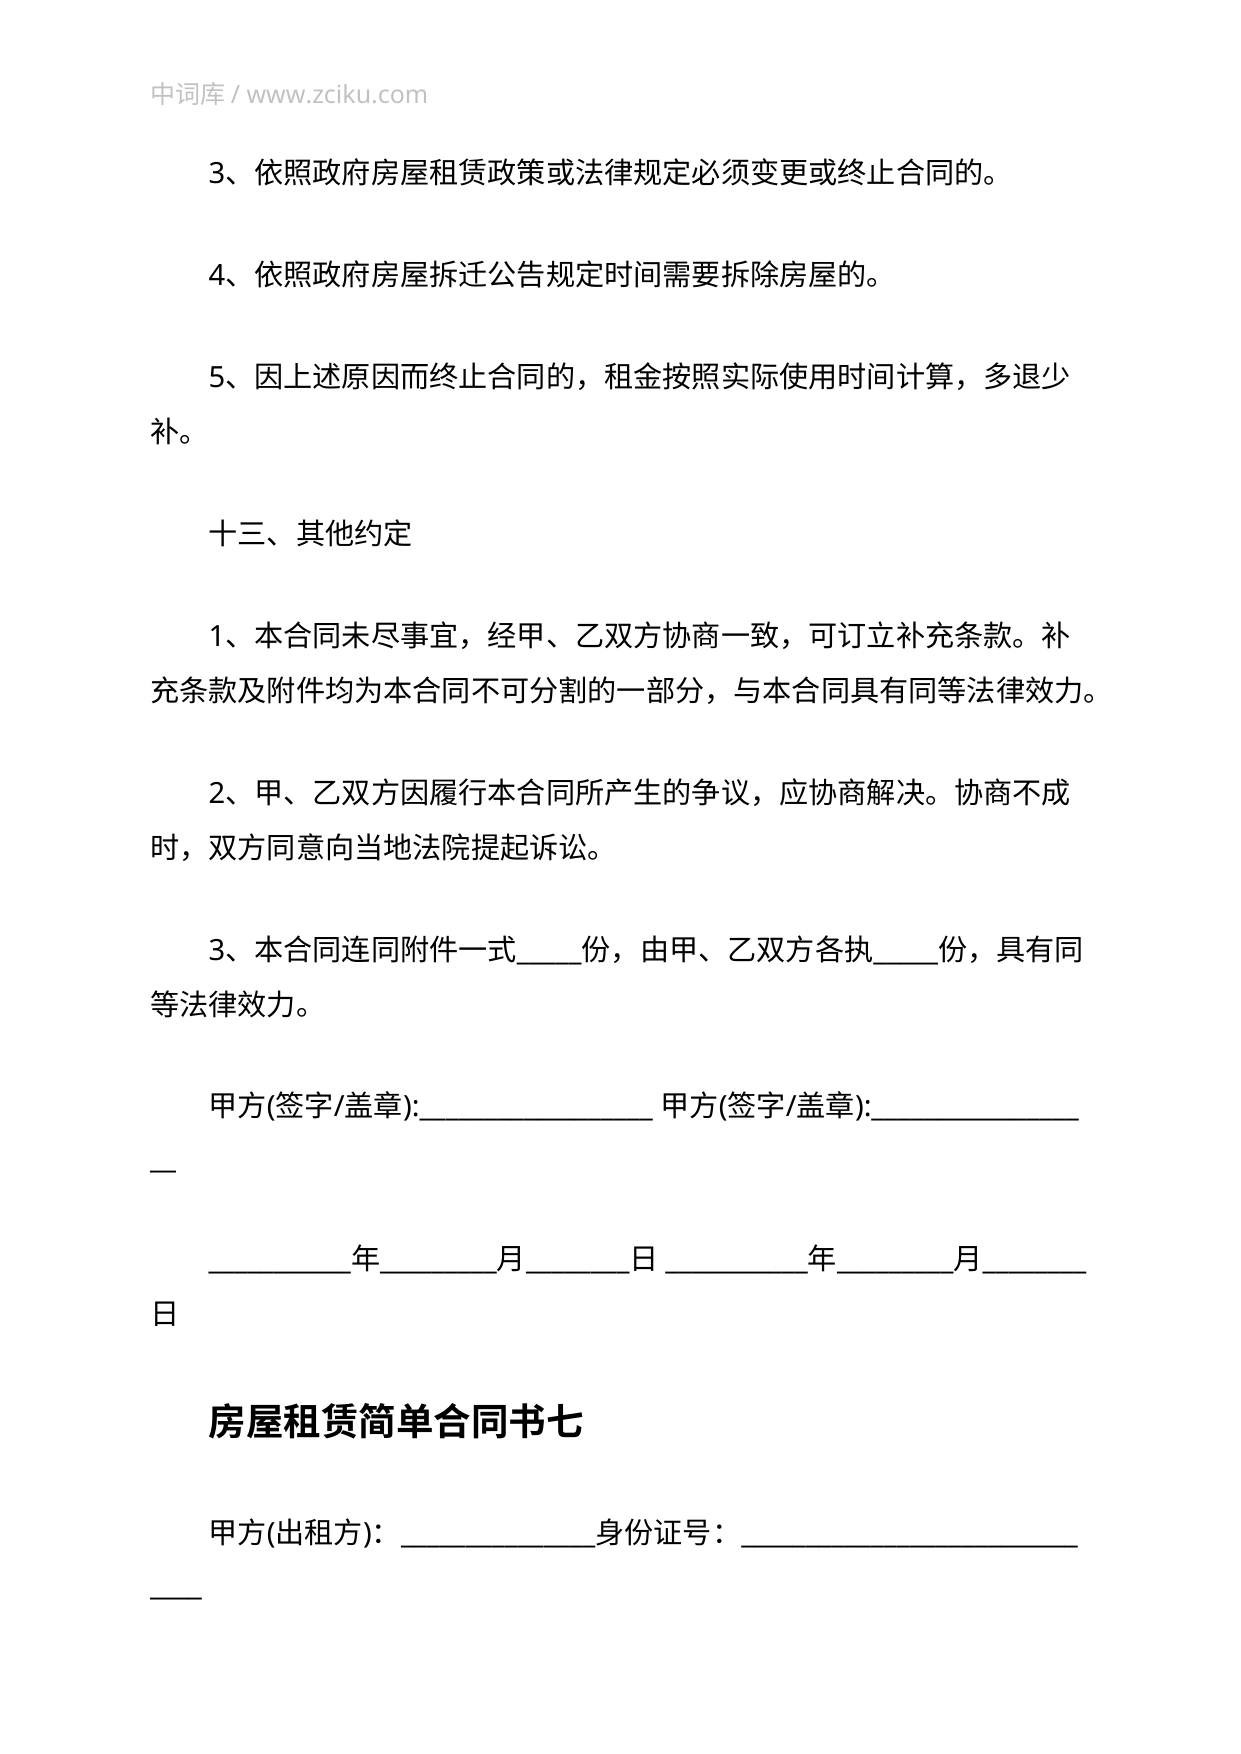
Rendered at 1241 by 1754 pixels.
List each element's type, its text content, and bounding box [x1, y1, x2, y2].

text 房屋租赁简单合同书七 [150, 1392, 1090, 1447]
text 十三、其他约定 [150, 511, 1090, 553]
text 2、甲、乙双方因履行本合同所产生的争议，应协商解决。协商不成时，双方同意向当地法院提起诉讼。 [150, 769, 1090, 867]
text 4、依照政府房屋拆迁公告规定时间需要拆除房屋的。 [150, 252, 1090, 294]
text ___________年_________月________日 ___________年_________月________日 [150, 1236, 1090, 1333]
text 3、本合同连同附件一式_____份，由甲、乙双方各执_____份，具有同等法律效力。 [150, 926, 1090, 1023]
text 甲方(签字/盖章):__________________ 甲方(签字/盖章):__________________ [150, 1083, 1090, 1177]
text 3、依照政府房屋租赁政策或法律规定必须变更或终止合同的。 [150, 150, 1090, 192]
text 甲方(出租方)：_______________身份证号：______________________________ [150, 1510, 1090, 1604]
text 1、本合同未尽事宜，经甲、乙双方协商一致，可订立补充条款。补充条款及附件均为本合同不可分割的一部分，与本合同具有同等法律效力。 [150, 612, 1090, 710]
text 5、因上述原因而终止合同的，租金按照实际使用时间计算，多退少补。 [150, 354, 1090, 451]
